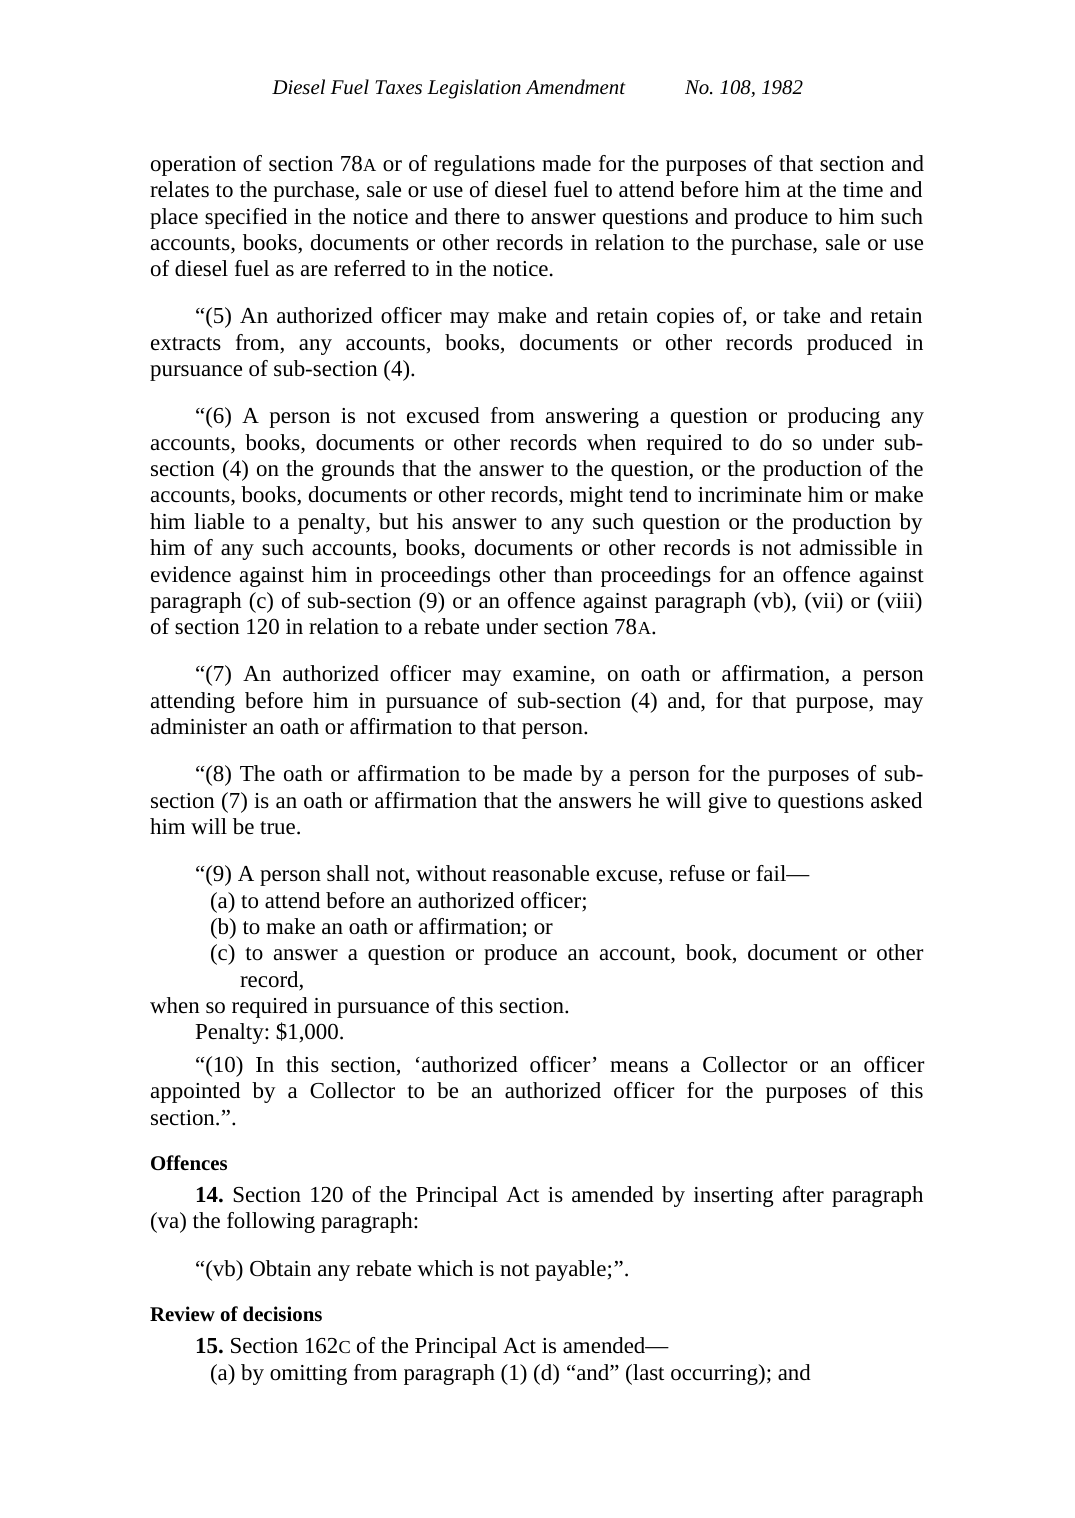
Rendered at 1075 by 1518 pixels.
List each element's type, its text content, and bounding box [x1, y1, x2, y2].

text 15. Section 162c of the Principal Act is amended— [150, 1332, 925, 1359]
text Offences [150, 1151, 925, 1175]
text 14. Section 120 of the Principal Act is amended by inserting after paragraph (va) the following paragraph: [150, 1181, 925, 1234]
text when so required in pursuance of this section. [150, 992, 925, 1018]
text “(vb) Obtain any rebate which is not payable;”. [150, 1255, 925, 1281]
text “(8) The oath or affirmation to be made by a person for the purposes of sub-section (7) is an oath or affirmation that the answers he will give to questions asked him will be true. [150, 760, 925, 839]
text “(10) In this section, ‘authorized officer’ means a Collector or an officer appointed by a Collector to be an authorized officer for the purposes of this section.”. [150, 1051, 925, 1130]
text “(5) An authorized officer may make and retain copies of, or take and retain extracts from, any accounts, books, documents or other records produced in pursuance of sub-section (4). [150, 303, 925, 382]
text operation of section 78a or of regulations made for the purposes of that section and relates to the purchase, sale or use of diesel fuel to attend before him at the time and place specified in the notice and there to answer questions and produce to him such accounts, books, documents or other records in relation to the purchase, sale or use of diesel fuel as are referred to in the notice. [150, 150, 925, 282]
text “(9) A person shall not, without reasonable excuse, refuse or fail— [150, 860, 925, 887]
text (a) to attend before an authorized officer; [210, 887, 925, 913]
text (b) to make an oath or affirmation; or [210, 913, 925, 939]
text Penalty: $1,000. [150, 1018, 925, 1045]
text (a) by omitting from paragraph (1) (d) “and” (last occurring); and [210, 1359, 925, 1385]
text Review of decisions [150, 1302, 925, 1326]
text (c) to answer a question or produce an account, book, document or other record, [210, 939, 925, 992]
text “(6) A person is not excused from answering a question or producing any accounts, books, documents or other records when required to do so under sub-section (4) on the grounds that the answer to the question, or the production of the accounts, books, documents or other records, might tend to incriminate him or make him liable to a penalty, but his answer to any such question or the production by him of any such accounts, books, documents or other records is not admissible in evidence against him in proceedings other than proceedings for an offence against paragraph (c) of sub-section (9) or an offence against paragraph (vb), (vii) or (viii) of section 120 in relation to a rebate under section 78a. [150, 402, 925, 640]
text “(7) An authorized officer may examine, on oath or affirmation, a person attending before him in pursuance of sub-section (4) and, for that purpose, may administer an oath or affirmation to that person. [150, 661, 925, 739]
